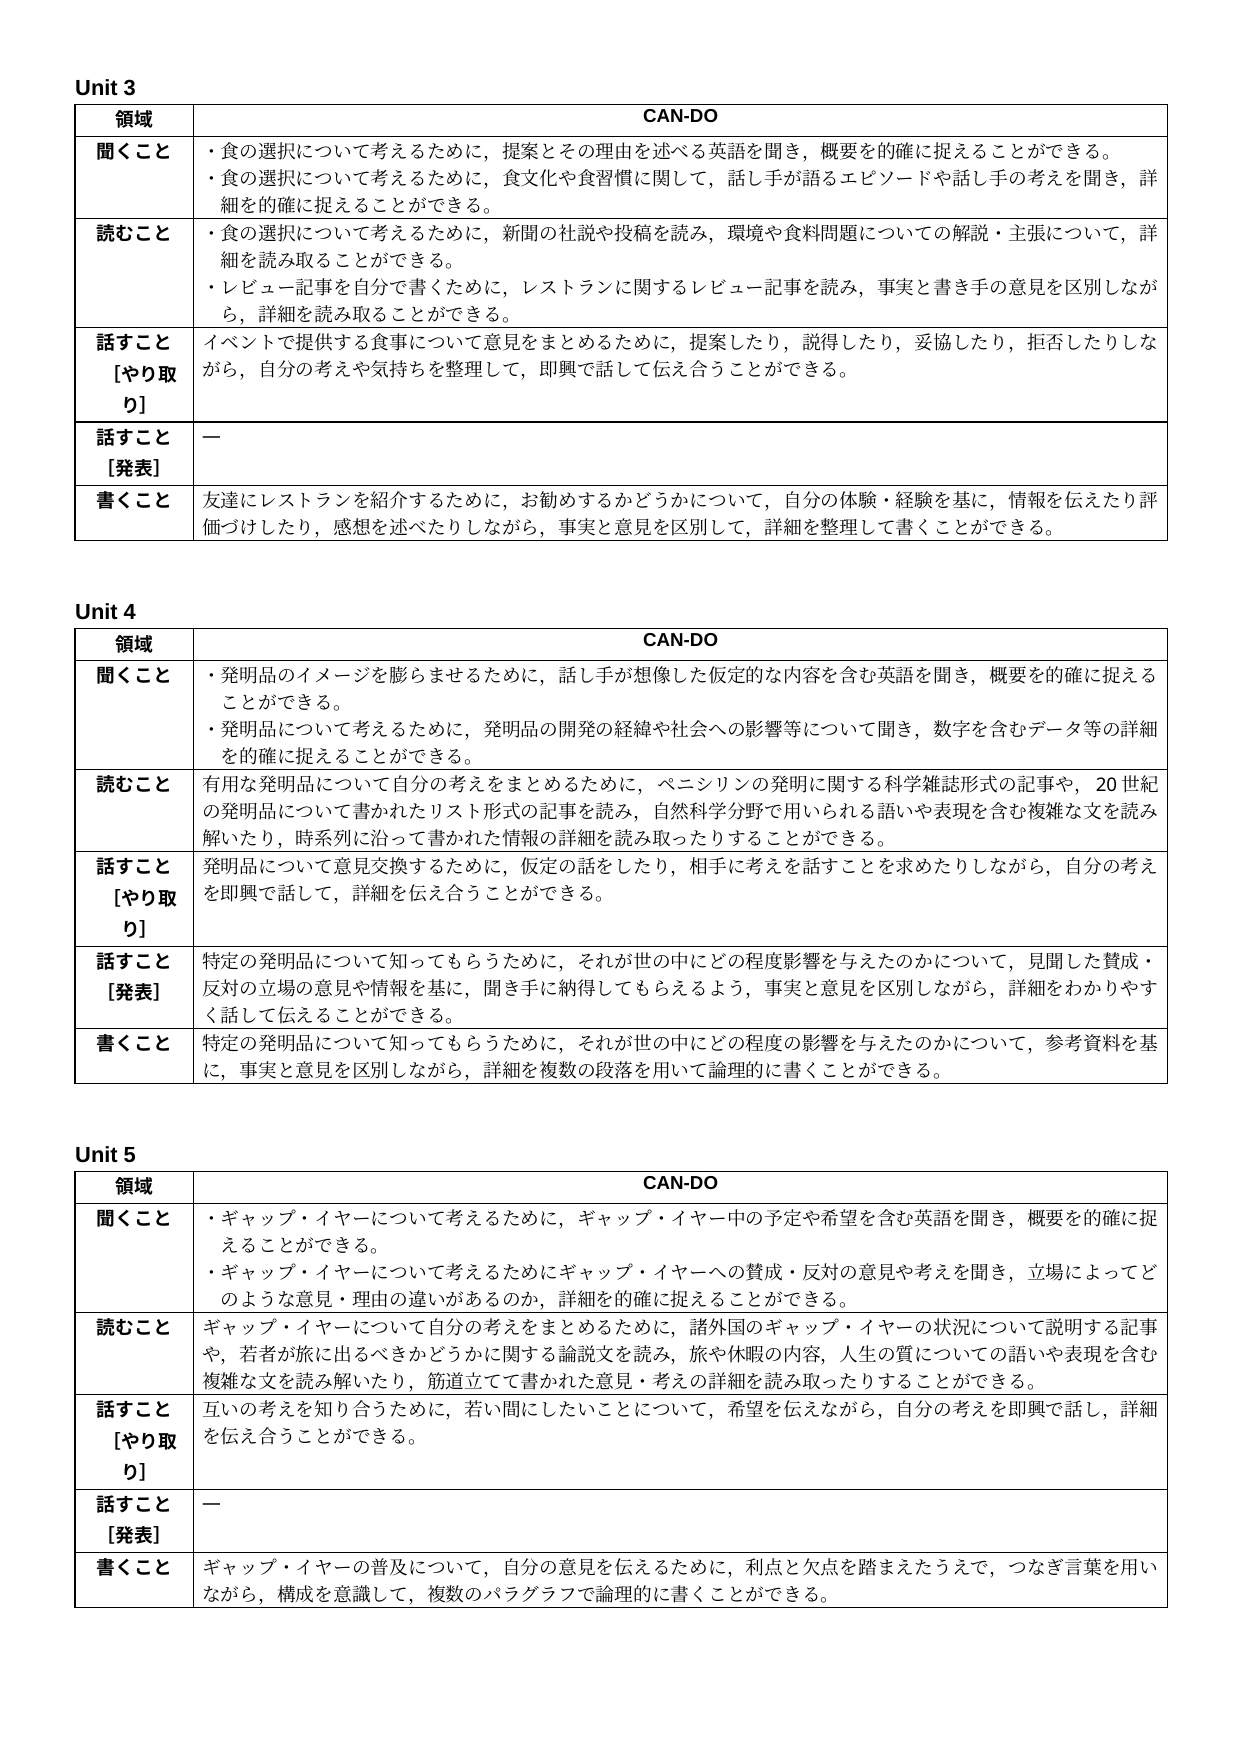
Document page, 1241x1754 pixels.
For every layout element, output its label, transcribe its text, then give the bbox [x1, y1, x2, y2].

table_cell イベントで提供する食事について意見をまとめるために，提案したり，説得したり，妥協したり，拒否したりしながら，自分の考えや気持ちを整理して，即興で話して伝え合うことができる。 [194, 328, 1167, 421]
table_cell ・食の選択について考えるために，提案とその理由を述べる英語を聞き，概要を的確に捉えることができる。 ・食の選択について考えるために，食文化や食習慣に関して，話し手が語るエピソードや話し手の考えを聞き，詳細を的確に捉えることができる。 [194, 137, 1167, 218]
table_header CAN-DO [194, 105, 1167, 136]
table_cell 読むこと [76, 1313, 193, 1394]
table_cell 友達にレストランを紹介するために，お勧めするかどうかについて，自分の体験・経験を基に，情報を伝えたり評価づけしたり，感想を述べたりしながら，事実と意見を区別して，詳細を整理して書くことができる。 [194, 486, 1167, 539]
table_cell 聞くこと [76, 137, 193, 218]
table_header 領域 [76, 1172, 193, 1203]
table_cell 話すこと ［やり取り］ [76, 852, 193, 946]
table_cell 話すこと ［発表］ [76, 423, 193, 484]
table_header 領域 [76, 105, 193, 136]
table_header CAN-DO [194, 629, 1167, 660]
table_cell 書くこと [76, 1029, 193, 1082]
table_cell ・食の選択について考えるために，新聞の社説や投稿を読み，環境や食料問題についての解説・主張について，詳細を読み取ることができる。 ・レビュー記事を自分で書くために，レストランに関するレビュー記事を読み，事実と書き手の意見を区別しながら，詳細を読み取ることができる。 [194, 219, 1167, 327]
table_cell ・発明品のイメージを膨らませるために，話し手が想像した仮定的な内容を含む英語を聞き，概要を的確に捉えることができる。 ・発明品について考えるために，発明品の開発の経緯や社会への影響等について聞き，数字を含むデータ等の詳細を的確に捉えることができる。 [194, 661, 1167, 769]
table_cell 話すこと ［発表］ [76, 947, 193, 1027]
text Unit 4 [75, 599, 1165, 624]
table_header 領域 [76, 629, 193, 660]
table_cell 有用な発明品について自分の考えをまとめるために，ペニシリンの発明に関する科学雑誌形式の記事や，20世紀の発明品について書かれたリスト形式の記事を読み，自然科学分野で用いられる語いや表現を含む複雑な文を読み解いたり，時系列に沿って書かれた情報の詳細を読み取ったりすることができる。 [194, 770, 1167, 851]
table_cell 特定の発明品について知ってもらうために，それが世の中にどの程度の影響を与えたのかについて，参考資料を基に，事実と意見を区別しながら，詳細を複数の段落を用いて論理的に書くことができる。 [194, 1029, 1167, 1082]
table_cell 読むこと [76, 770, 193, 851]
table_cell 発明品について意見交換するために，仮定の話をしたり，相手に考えを話すことを求めたりしながら，自分の考えを即興で話して，詳細を伝え合うことができる。 [194, 852, 1167, 946]
table_cell 話すこと ［やり取り］ [76, 1395, 193, 1488]
table_header CAN-DO [194, 1172, 1167, 1203]
table_cell 聞くこと [76, 1204, 193, 1312]
table_cell ・ギャップ・イヤーについて考えるために，ギャップ・イヤー中の予定や希望を含む英語を聞き，概要を的確に捉えることができる。 ・ギャップ・イヤーについて考えるためにギャップ・イヤーへの賛成・反対の意見や考えを聞き，立場によってどのような意見・理由の違いがあるのか，詳細を的確に捉えることができる。 [194, 1204, 1167, 1312]
table_cell 書くこと [76, 1553, 193, 1607]
table_cell 書くこと [76, 486, 193, 539]
text Unit 3 [75, 75, 1165, 100]
table_cell ― [194, 423, 1167, 484]
table_cell 読むこと [76, 219, 193, 327]
table_cell 互いの考えを知り合うために，若い間にしたいことについて，希望を伝えながら，自分の考えを即興で話し，詳細を伝え合うことができる。 [194, 1395, 1167, 1488]
text Unit 5 [75, 1142, 1165, 1167]
table_cell 特定の発明品について知ってもらうために，それが世の中にどの程度影響を与えたのかについて，見聞した賛成・反対の立場の意見や情報を基に，聞き手に納得してもらえるよう，事実と意見を区別しながら，詳細をわかりやすく話して伝えることができる。 [194, 947, 1167, 1027]
table_cell ギャップ・イヤーについて自分の考えをまとめるために，諸外国のギャップ・イヤーの状況について説明する記事や，若者が旅に出るべきかどうかに関する論説文を読み，旅や休暇の内容，人生の質についての語いや表現を含む複雑な文を読み解いたり，筋道立てて書かれた意見・考えの詳細を読み取ったりすることができる。 [194, 1313, 1167, 1394]
table_cell ギャップ・イヤーの普及について，自分の意見を伝えるために，利点と欠点を踏まえたうえで，つなぎ言葉を用いながら，構成を意識して，複数のパラグラフで論理的に書くことができる。 [194, 1553, 1167, 1607]
table_cell 話すこと ［やり取り］ [76, 328, 193, 421]
table_cell 話すこと ［発表］ [76, 1490, 193, 1552]
table_cell 聞くこと [76, 661, 193, 769]
table_cell ― [194, 1490, 1167, 1552]
